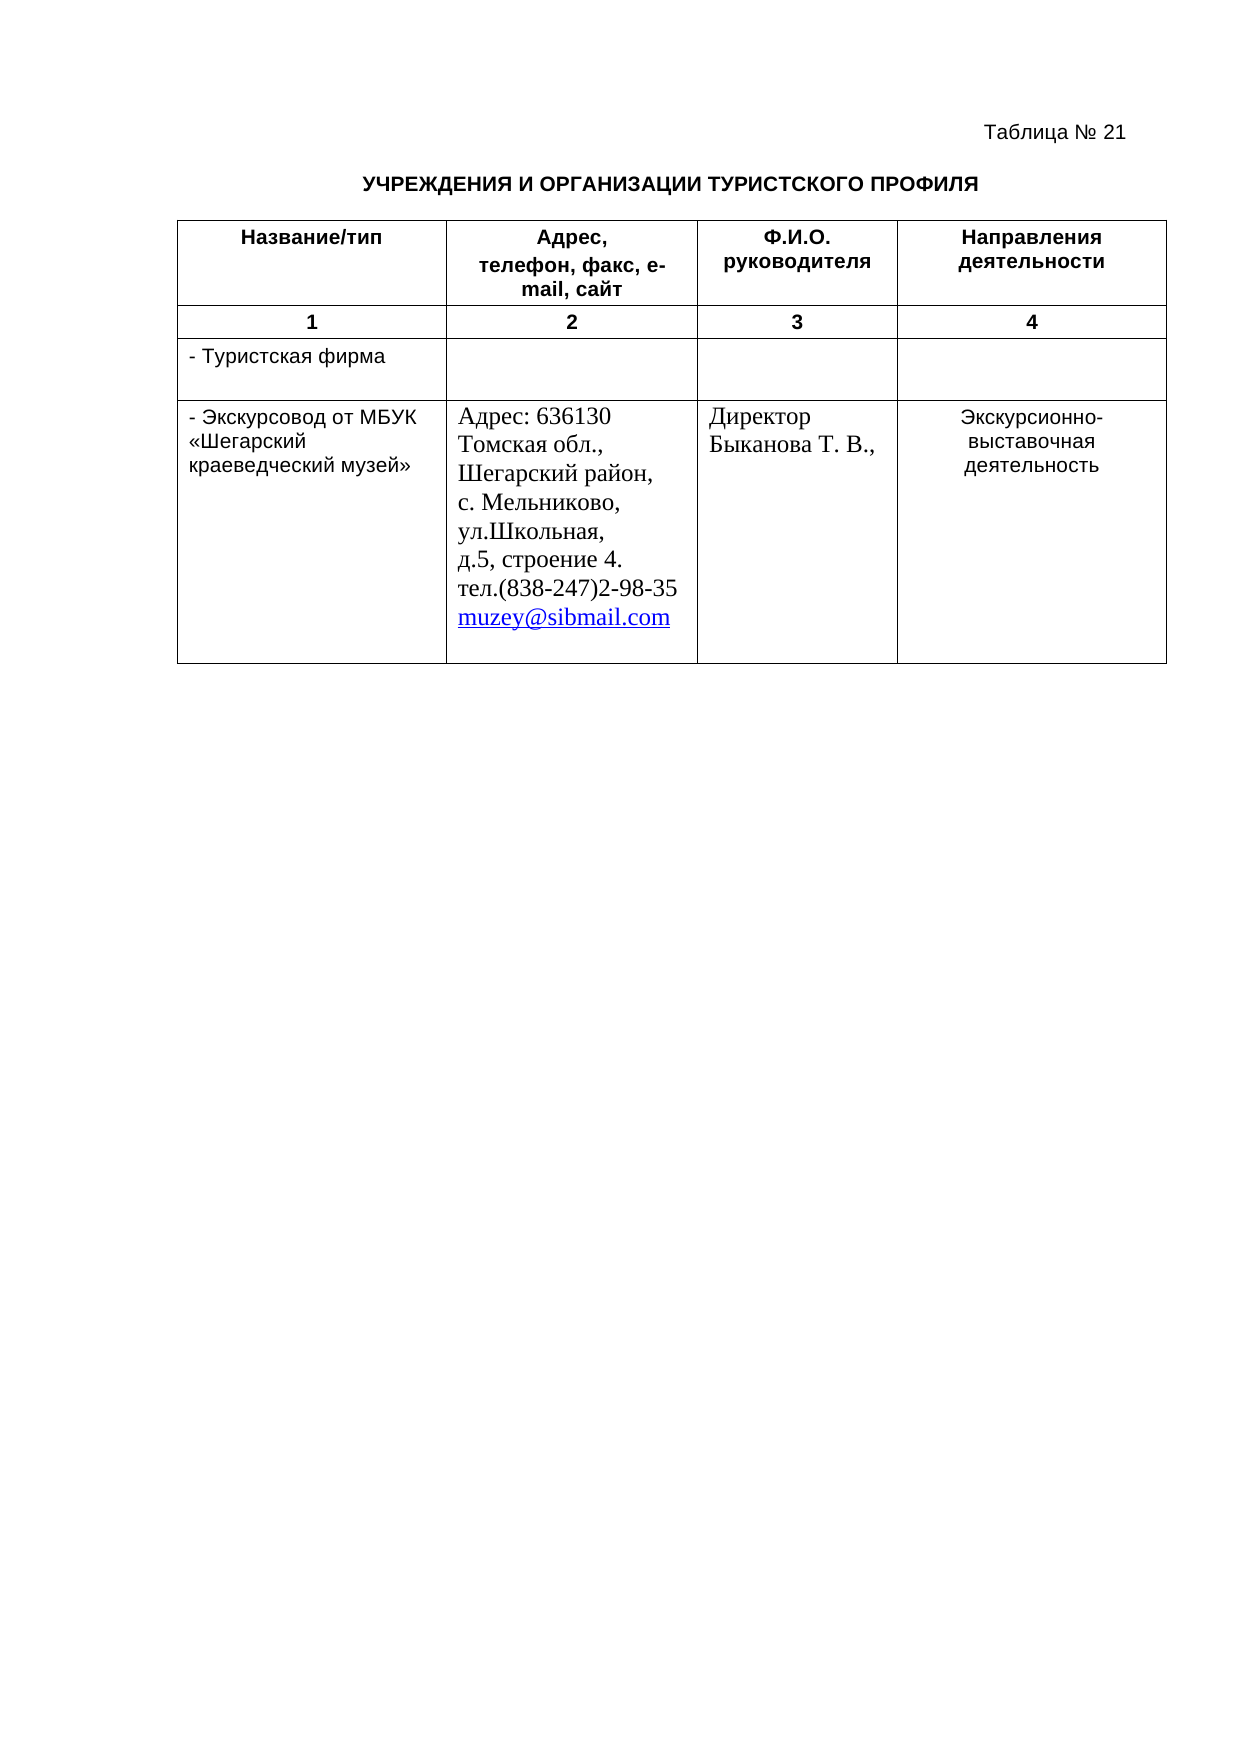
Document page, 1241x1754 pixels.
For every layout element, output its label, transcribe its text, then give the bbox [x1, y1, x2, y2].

table_cell 2 [447, 306, 697, 338]
table_header Ф.И.О. руководителя [698, 221, 897, 305]
table_cell 1 [178, 306, 446, 338]
table_cell [447, 339, 697, 400]
table_cell [898, 339, 1166, 400]
table_cell Экскурсионно-выставочная деятельность [898, 401, 1166, 663]
table_cell 4 [898, 306, 1166, 338]
table_cell - Экскурсовод от МБУК «Шегарский краеведческий музей» [178, 401, 446, 663]
table_cell - Туристская фирма [178, 339, 446, 400]
table_cell Директор Быканова Т. В., [698, 401, 897, 663]
table_cell Адрес: 636130 Томская обл., Шегарский район, с. Мельниково, ул.Школьная, д.5, строение 4. тел.(838-247)2-98-35 muzey@sibmail.com [447, 401, 697, 663]
table_cell [698, 339, 897, 400]
text УЧРЕЖДЕНИЯ И ОРГАНИЗАЦИИ ТУРИСТСКОГО ПРОФИЛЯ [216, 172, 1126, 196]
table_header Направления деятельности [898, 221, 1166, 305]
table_header Название/тип [178, 221, 446, 305]
table_header Адрес, телефон, факс, e-mail, сайт [447, 221, 697, 305]
table_cell 3 [698, 306, 897, 338]
text Таблица № 21 [215, 119, 1126, 143]
